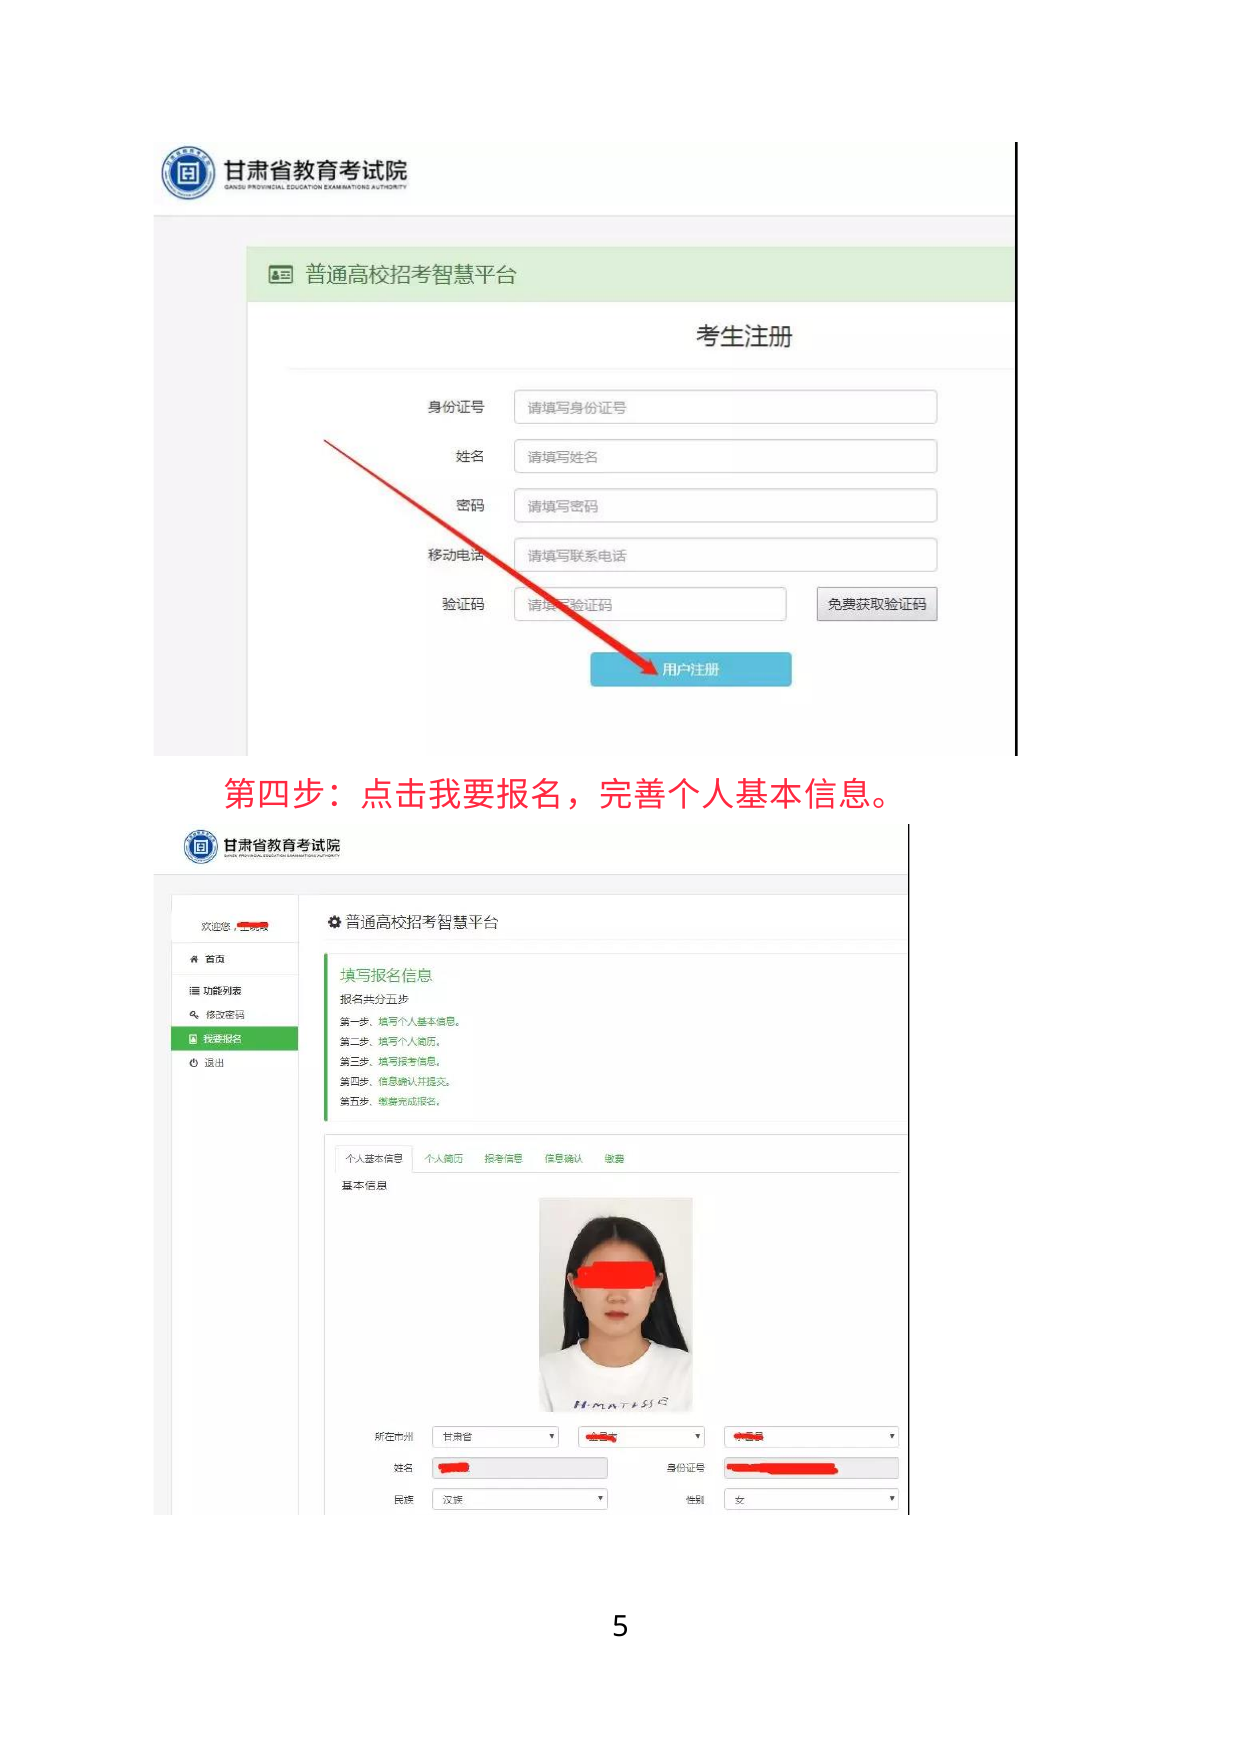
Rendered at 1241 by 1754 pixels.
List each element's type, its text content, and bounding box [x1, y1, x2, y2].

text 第四步：点击我要报名，完善个人基本信息。 [153, 759, 1087, 824]
picture [153, 142, 1018, 756]
picture [153, 824, 910, 1515]
